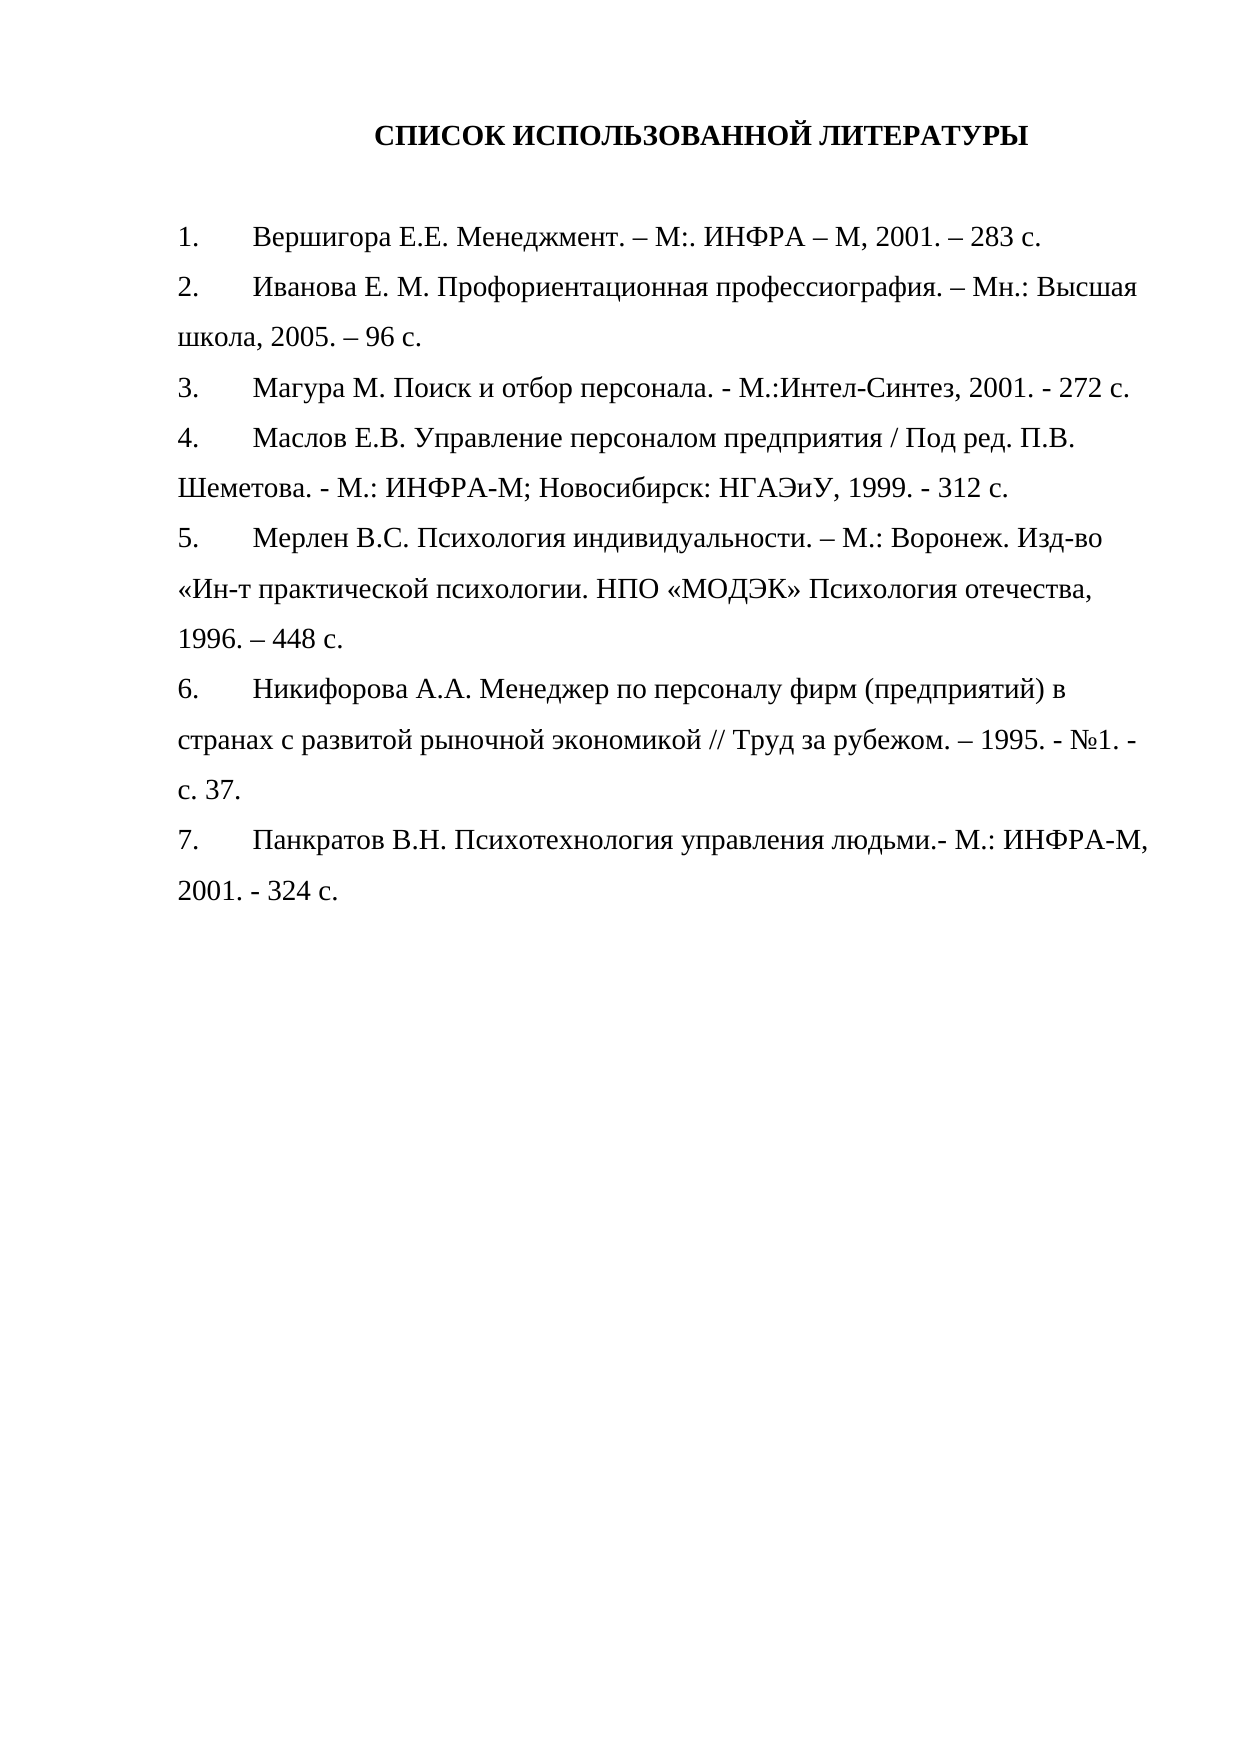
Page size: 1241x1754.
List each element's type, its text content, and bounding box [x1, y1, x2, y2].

list Мерлен В.С. Психология индивидуальности. – М.: Воронеж. Изд-во «Ин-т практической психологии. НПО «МОДЭК» Психология отечества, 1996. – 448 с. [177, 521, 1152, 655]
list Панкратов В.Н. Психотехнология управления людьми.- М.: ИНФРА-М, 2001. - 324 с. [177, 822, 1152, 906]
list Никифорова А.А. Менеджер по персоналу фирм (предприятий) в странах с развитой рыночной экономикой // Труд за рубежом. – 1995. - №1. - с. 37. [177, 672, 1152, 806]
list Магура М. Поиск и отбор персонала. - М.:Интел-Синтез, 2001. - 272 с. [177, 370, 1152, 403]
text СПИСОК ИСПОЛЬЗОВАННОЙ ЛИТЕРАТУРЫ [177, 118, 1152, 152]
list Иванова Е. М. Профориентационная профессиография. – Мн.: Высшая школа, 2005. – 96 с. [177, 269, 1152, 353]
list Маслов Е.В. Управление персоналом предприятия / Под ред. П.В. Шеметова. - М.: ИНФРА-М; Новосибирск: НГАЭиУ, 1999. - 312 с. [177, 420, 1152, 504]
list Вершигора Е.Е. Менеджмент. – М:. ИНФРА – М, 2001. – 283 с. [177, 219, 1152, 252]
